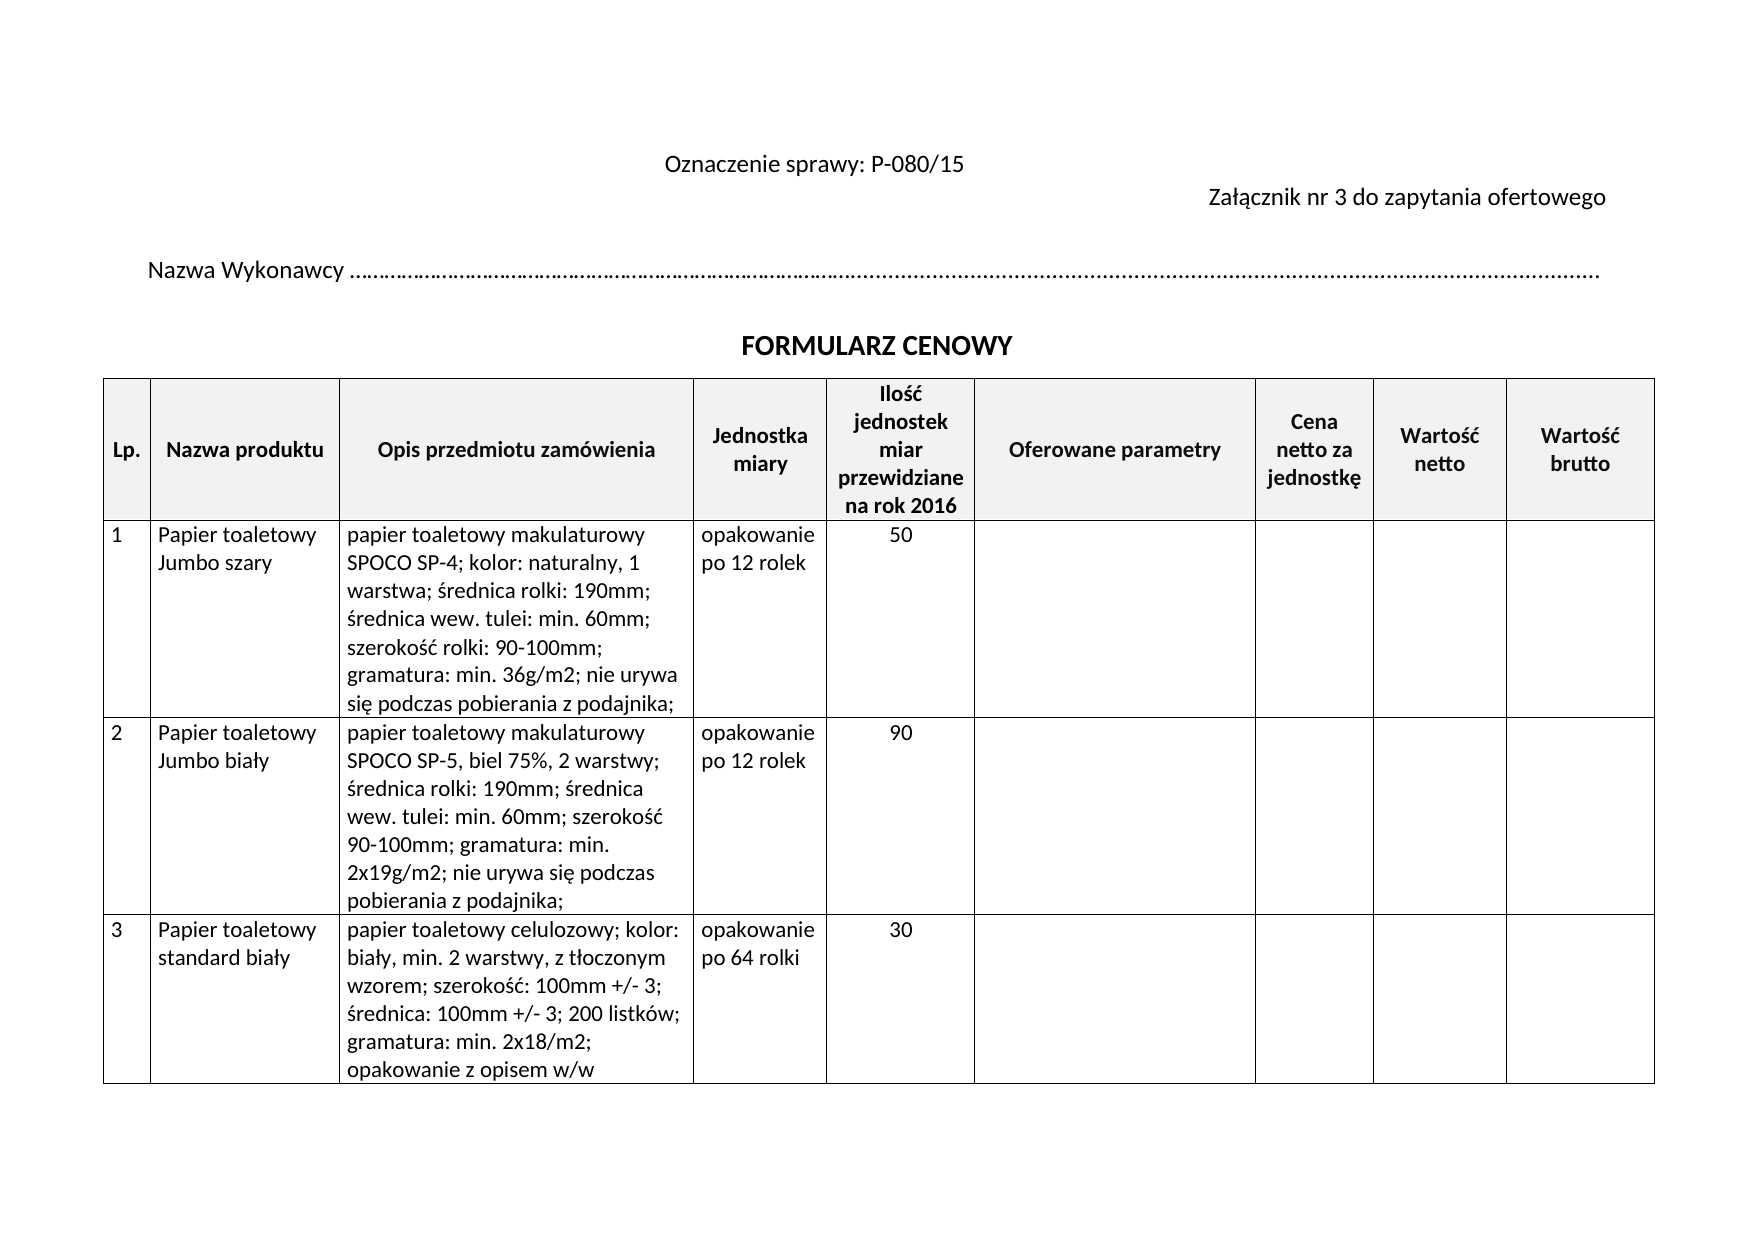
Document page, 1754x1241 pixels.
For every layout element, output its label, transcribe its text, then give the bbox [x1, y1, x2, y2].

table_header Oferowane parametry [975, 379, 1255, 519]
table_cell Papier toaletowy Jumbo szary [151, 521, 339, 717]
table_cell [1374, 718, 1506, 914]
table_header Wartość brutto [1507, 379, 1654, 519]
table_cell 2 [104, 718, 150, 914]
table_cell opakowanie po 64 rolki [694, 915, 826, 1083]
table_cell 50 [827, 521, 974, 717]
table_cell [975, 521, 1255, 717]
table_cell 90 [827, 718, 974, 914]
table_cell papier toaletowy makulaturowy SPOCO SP-5, biel 75%, 2 warstwy; średnica rolki: 190mm; średnica wew. tulei: min. 60mm; szerokość 90-100mm; gramatura: min. 2x19g/m2; nie urywa się podczas pobierania z podajnika; [340, 718, 693, 914]
table_cell 30 [827, 915, 974, 1083]
table_cell [1374, 915, 1506, 1083]
text FORMULARZ CENOWY [148, 327, 1606, 362]
table_cell [1256, 915, 1373, 1083]
table_header Opis przedmiotu zamówienia [340, 379, 693, 519]
table_header Wartość netto [1374, 379, 1506, 519]
text Oznaczenie sprawy: P-080/15 [664, 148, 1606, 178]
table_cell 3 [104, 915, 150, 1083]
table_header Cena netto za jednostkę [1256, 379, 1373, 519]
table_cell [1374, 521, 1506, 717]
table_cell papier toaletowy makulaturowy SPOCO SP-4; kolor: naturalny, 1 warstwa; średnica rolki: 190mm; średnica wew. tulei: min. 60mm; szerokość rolki: 90-100mm; gramatura: min. 36g/m2; nie urywa się podczas pobierania z podajnika; [340, 521, 693, 717]
table_cell [975, 718, 1255, 914]
table_cell opakowanie po 12 rolek [694, 718, 826, 914]
table_header Ilość jednostek miar przewidziane na rok 2016 [827, 379, 974, 519]
table_cell [1507, 718, 1654, 914]
table_cell opakowanie po 12 rolek [694, 521, 826, 717]
table_cell [975, 915, 1255, 1083]
table_header Jednostka miary [694, 379, 826, 519]
table_cell [1507, 915, 1654, 1083]
table_cell [1507, 521, 1654, 717]
text Załącznik nr 3 do zapytania ofertowego [148, 181, 1606, 212]
text Nazwa Wykonawcy ……………………………………………………………………………....................................................................................................................... [148, 254, 1606, 284]
table_header Lp. [104, 379, 150, 519]
table_cell [1256, 521, 1373, 717]
table_cell Papier toaletowy standard biały [151, 915, 339, 1083]
table_header Nazwa produktu [151, 379, 339, 519]
table_cell [1256, 718, 1373, 914]
table_cell 1 [104, 521, 150, 717]
table_cell Papier toaletowy Jumbo biały [151, 718, 339, 914]
